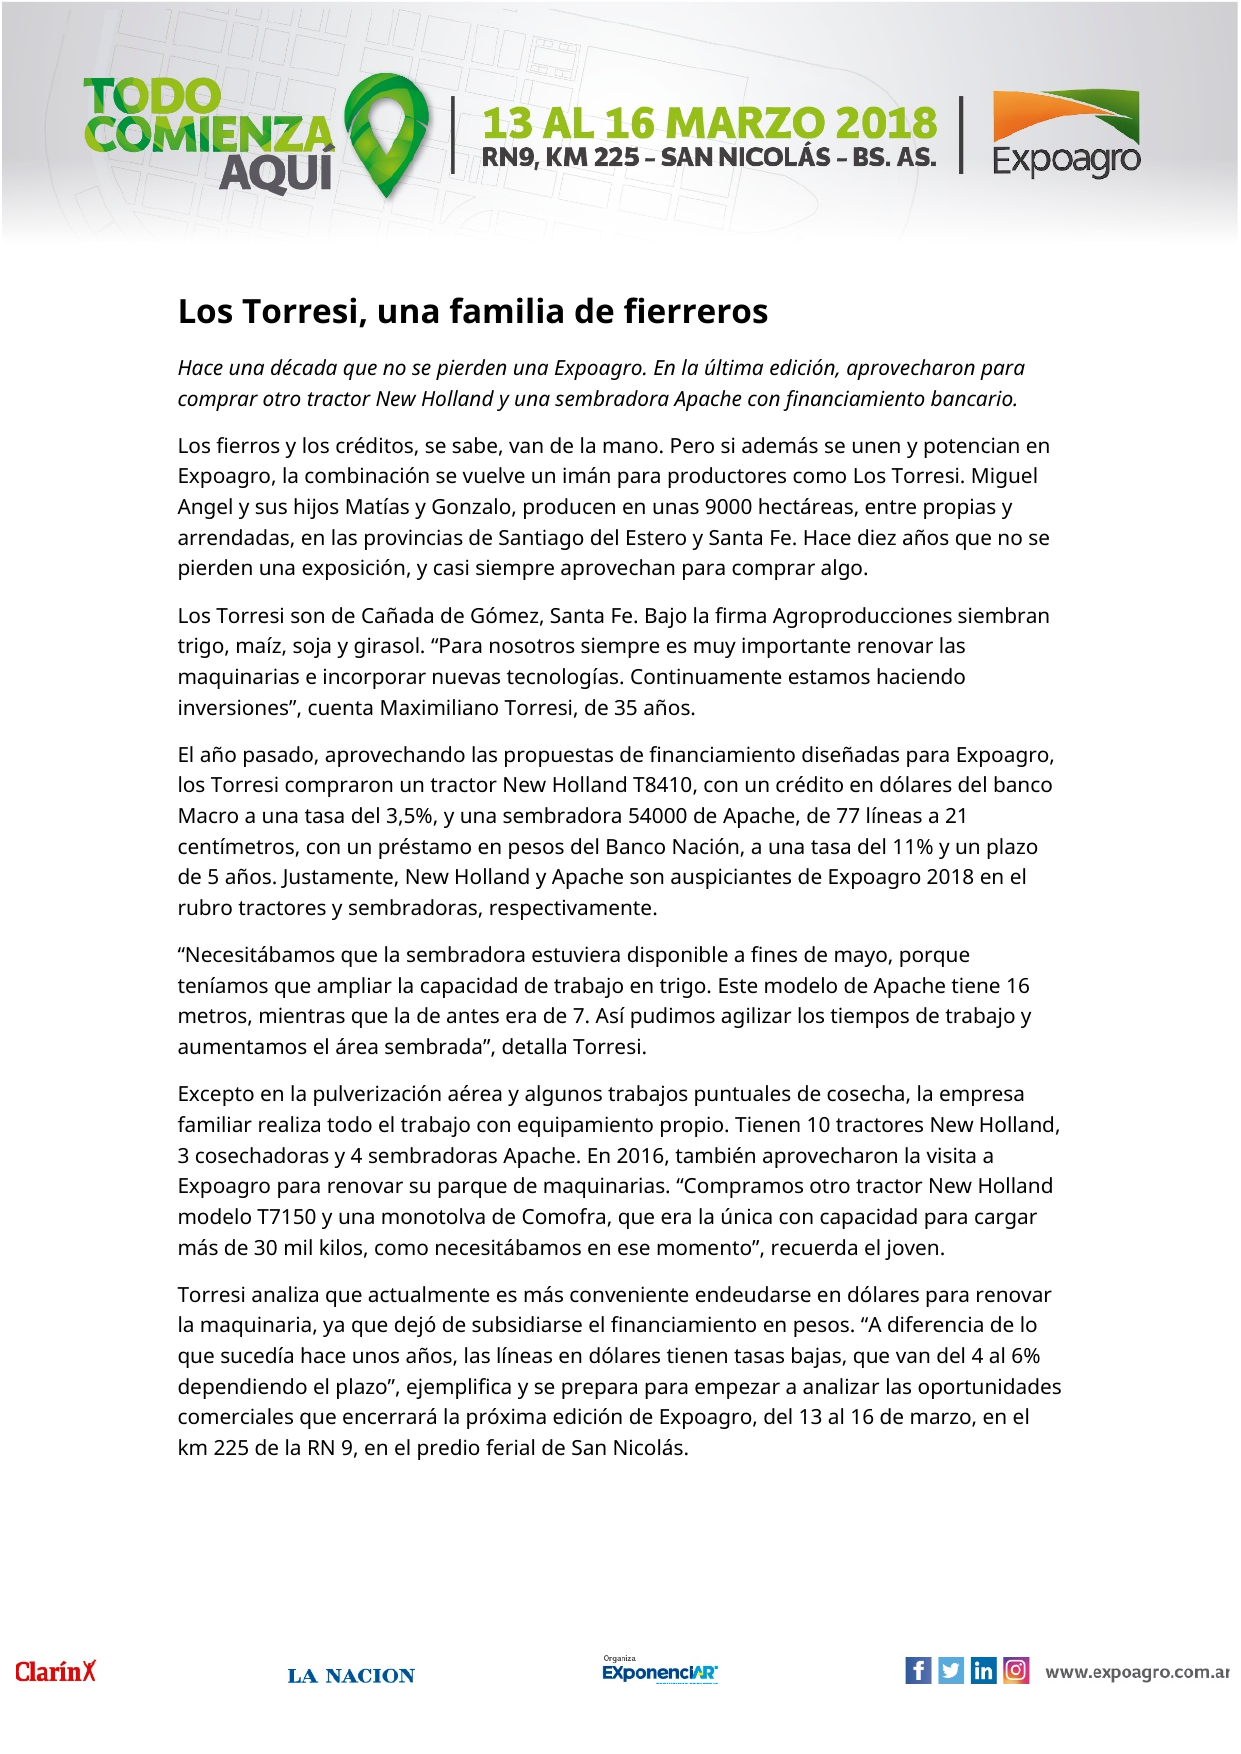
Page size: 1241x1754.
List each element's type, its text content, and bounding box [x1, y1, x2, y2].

text Hace una década que no se pierden una Expoagro. En la última edición, aprovecharon para comprar otro tractor New Holland y una sembradora Apache con financiamiento bancario. [177, 353, 1063, 412]
text Excepto en la pulverización aérea y algunos trabajos puntuales de cosecha, la empresa familiar realiza todo el trabajo con equipamiento propio. Tienen 10 tractores New Holland, 3 cosechadoras y 4 sembradoras Apache. En 2016, también aprovecharon la visita a Expoagro para renovar su parque de maquinarias. “Compramos otro tractor New Holland modelo T7150 y una monotolva de Comofra, que era la única con capacidad para cargar más de 30 mil kilos, como necesitábamos en ese momento”, recuerda el joven. [177, 1079, 1063, 1261]
picture [14, 1651, 1229, 1684]
text Los Torresi, una familia de fierreros [177, 275, 1063, 333]
text Torresi analiza que actualmente es más conveniente endeudarse en dólares para renovar la maquinaria, ya que dejó de subsidiarse el financiamiento en pesos. “A diferencia de lo que sucedía hace unos años, las líneas en dólares tienen tasas bajas, que van del 4 al 6% dependiendo el plazo”, ejemplifica y se prepara para empezar a analizar las oportunidades comerciales que encerrará la próxima edición de Expoagro, del 13 al 16 de marzo, en el km 225 de la RN 9, en el predio ferial de San Nicolás. [177, 1280, 1063, 1461]
text Los fierros y los créditos, se sabe, van de la mano. Pero si además se unen y potencian en Expoagro, la combinación se vuelve un imán para productores como Los Torresi. Miguel Angel y sus hijos Matías y Gonzalo, producen en unas 9000 hectáreas, entre propias y arrendadas, en las provincias de Santiago del Estero y Santa Fe. Hace diez años que no se pierden una exposición, y casi siempre aprovechan para comprar algo. [177, 431, 1063, 582]
text “Necesitábamos que la sembradora estuviera disponible a fines de mayo, porque teníamos que ampliar la capacidad de trabajo en trigo. Este modelo de Apache tiene 16 metros, mientras que la de antes era de 7. Así pudimos agilizar los tiempos de trabajo y aumentamos el área sembrada”, detalla Torresi. [177, 940, 1063, 1061]
text Los Torresi son de Cañada de Gómez, Santa Fe. Bajo la firma Agroproducciones siembran trigo, maíz, soja y girasol. “Para nosotros siempre es muy importante renovar las maquinarias e incorporar nuevas tecnologías. Continuamente estamos haciendo inversiones”, cuenta Maximiliano Torresi, de 35 años. [177, 601, 1063, 721]
text El año pasado, aprovechando las propuestas de financiamiento diseñadas para Expoagro, los Torresi compraron un tractor New Holland T8410, con un crédito en dólares del banco Macro a una tasa del 3,5%, y una sembradora 54000 de Apache, de 77 líneas a 21 centímetros, con un préstamo en pesos del Banco Nación, a una tasa del 11% y un plazo de 5 años. Justamente, New Holland y Apache son auspiciantes de Expoagro 2018 en el rubro tractores y sembradoras, respectivamente. [177, 740, 1063, 921]
picture [0, 0, 1237, 275]
